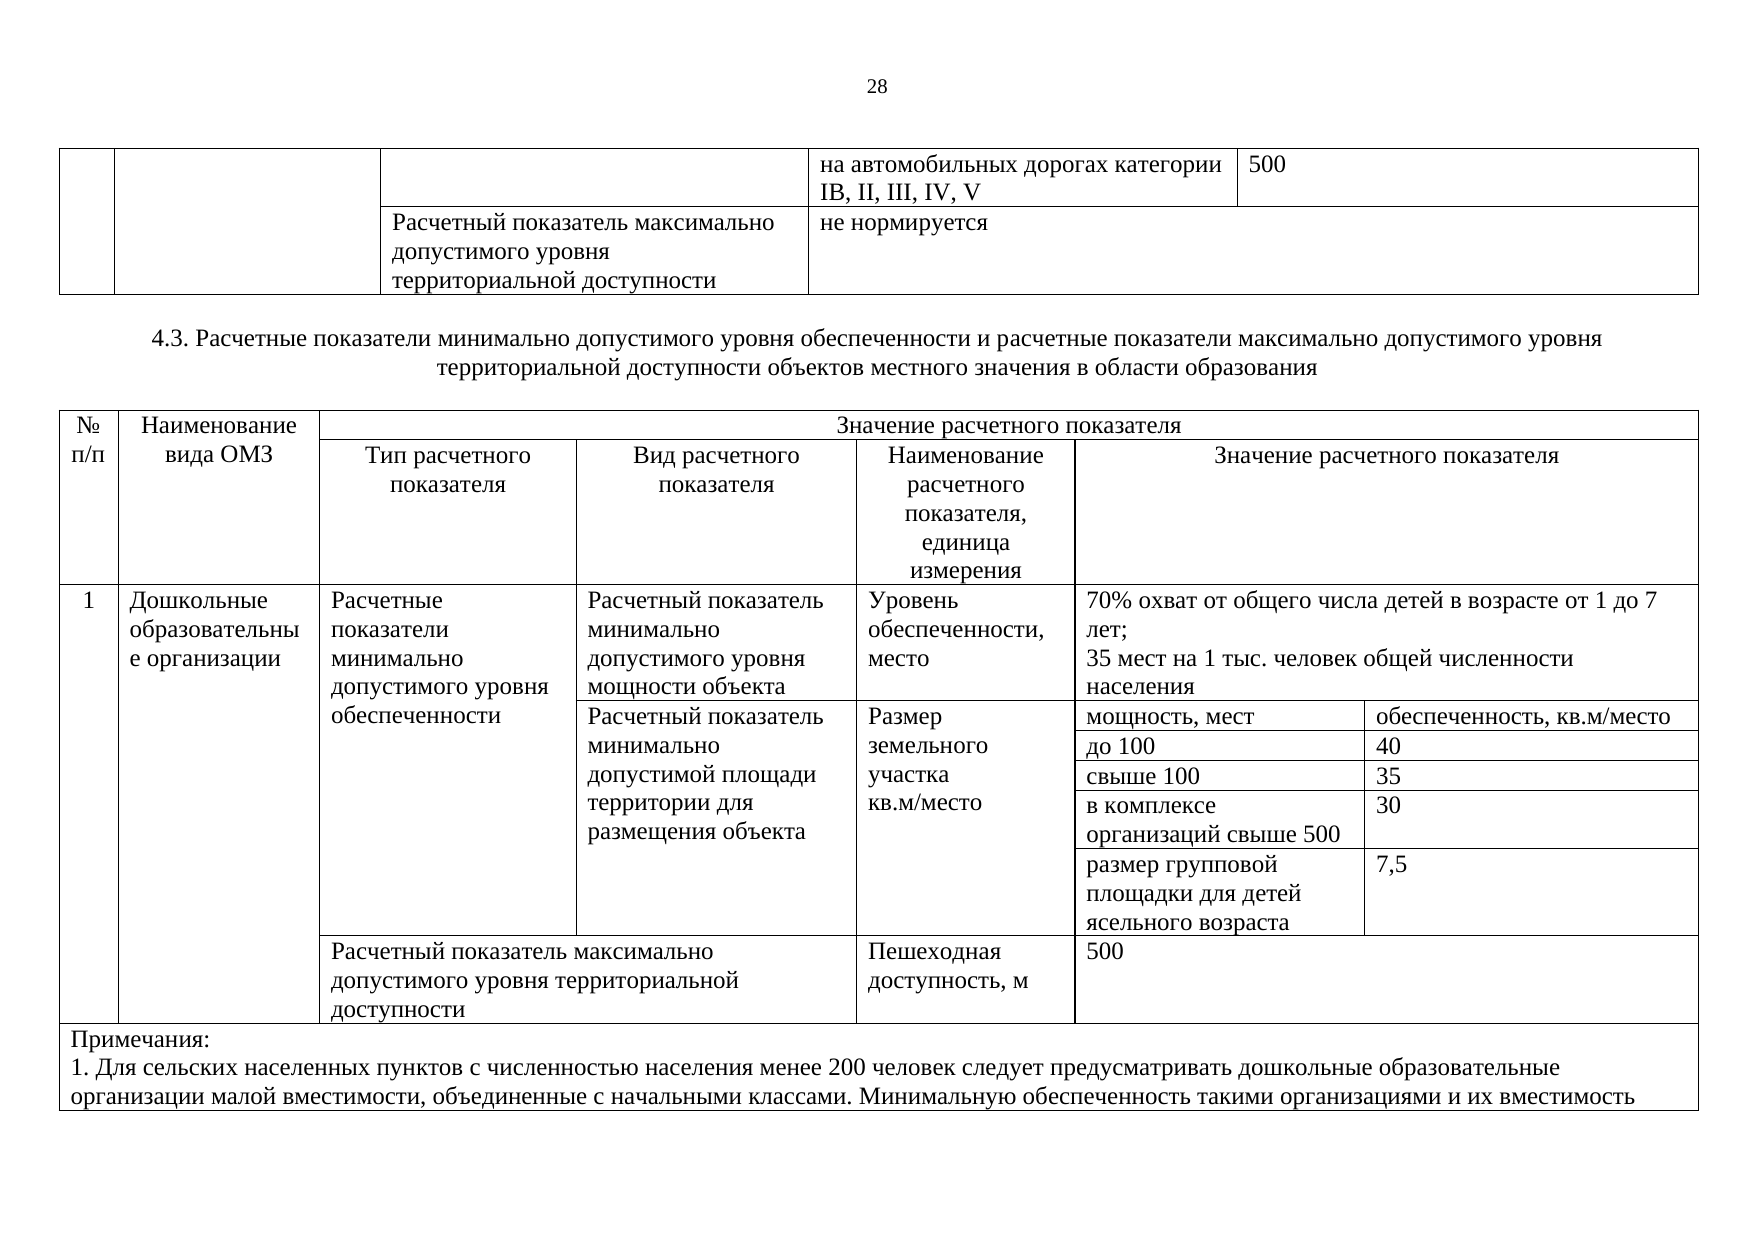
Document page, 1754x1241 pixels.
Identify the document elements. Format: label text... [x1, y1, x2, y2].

table_cell 1 [60, 585, 118, 1023]
table_cell 500 [1076, 936, 1698, 1023]
table_cell Пешеходная доступность, м [857, 936, 1074, 1023]
table_cell 70% охват от общего числа детей в возрасте от 1 до 7 лет; 35 мест на 1 тыс. человек общей численности населения [1076, 585, 1698, 700]
table_cell мощность, мест [1076, 701, 1364, 730]
table_cell 500 [1238, 149, 1698, 206]
table_cell не нормируется [809, 207, 1698, 293]
table_cell Значение расчетного показателя [1076, 440, 1698, 584]
table_header Значение расчетного показателя [320, 411, 1698, 439]
table_cell Уровень обеспеченности, место [857, 585, 1074, 700]
table_cell размер групповой площадки для детей ясельного возраста [1076, 849, 1364, 935]
table_cell до 100 [1076, 731, 1364, 760]
table_cell свыше 100 [1076, 761, 1364, 789]
table_cell 35 [1365, 761, 1698, 789]
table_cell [115, 149, 380, 293]
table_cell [60, 1024, 1698, 1110]
table_cell Размер земельного участка кв.м/место [857, 701, 1074, 935]
table_cell 5 [60, 149, 114, 293]
table_cell на автомобильных дорогах категории IВ, II, III, IV, V [809, 149, 1237, 206]
table_cell Наименование расчетного показателя, единица измерения [857, 440, 1074, 584]
table_cell в комплексе организаций свыше 500 [1076, 791, 1364, 848]
table_cell обеспеченность, кв.м/место [1365, 701, 1698, 730]
table_cell Расчетный показатель минимально допустимого уровня мощности объекта [577, 585, 856, 700]
table_header Наименование вида ОМЗ [119, 411, 319, 584]
table_cell Расчетный показатель максимально допустимого уровня территориальной доступности [320, 936, 856, 1023]
table_cell Расчетный показатель минимально допустимой площади территории для размещения объекта [577, 701, 856, 935]
text 4.3. Расчетные показатели минимально допустимого уровня обеспеченности и расчетные показатели максимально допустимого уровня территориальной доступности объектов местного значения в области образования [59, 323, 1695, 381]
table_cell Вид расчетного показателя [577, 440, 856, 584]
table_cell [381, 207, 808, 293]
table_cell Дошкольные образовательные организации [119, 585, 319, 1023]
table_cell Тип расчетного показателя [320, 440, 576, 584]
table_cell 7,5 [1365, 849, 1698, 935]
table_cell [381, 149, 808, 206]
table_header № п/п [60, 411, 118, 584]
table_cell 30 [1365, 791, 1698, 848]
table_cell Расчетные показатели минимально допустимого уровня обеспеченности [320, 585, 576, 935]
table_cell 40 [1365, 731, 1698, 760]
